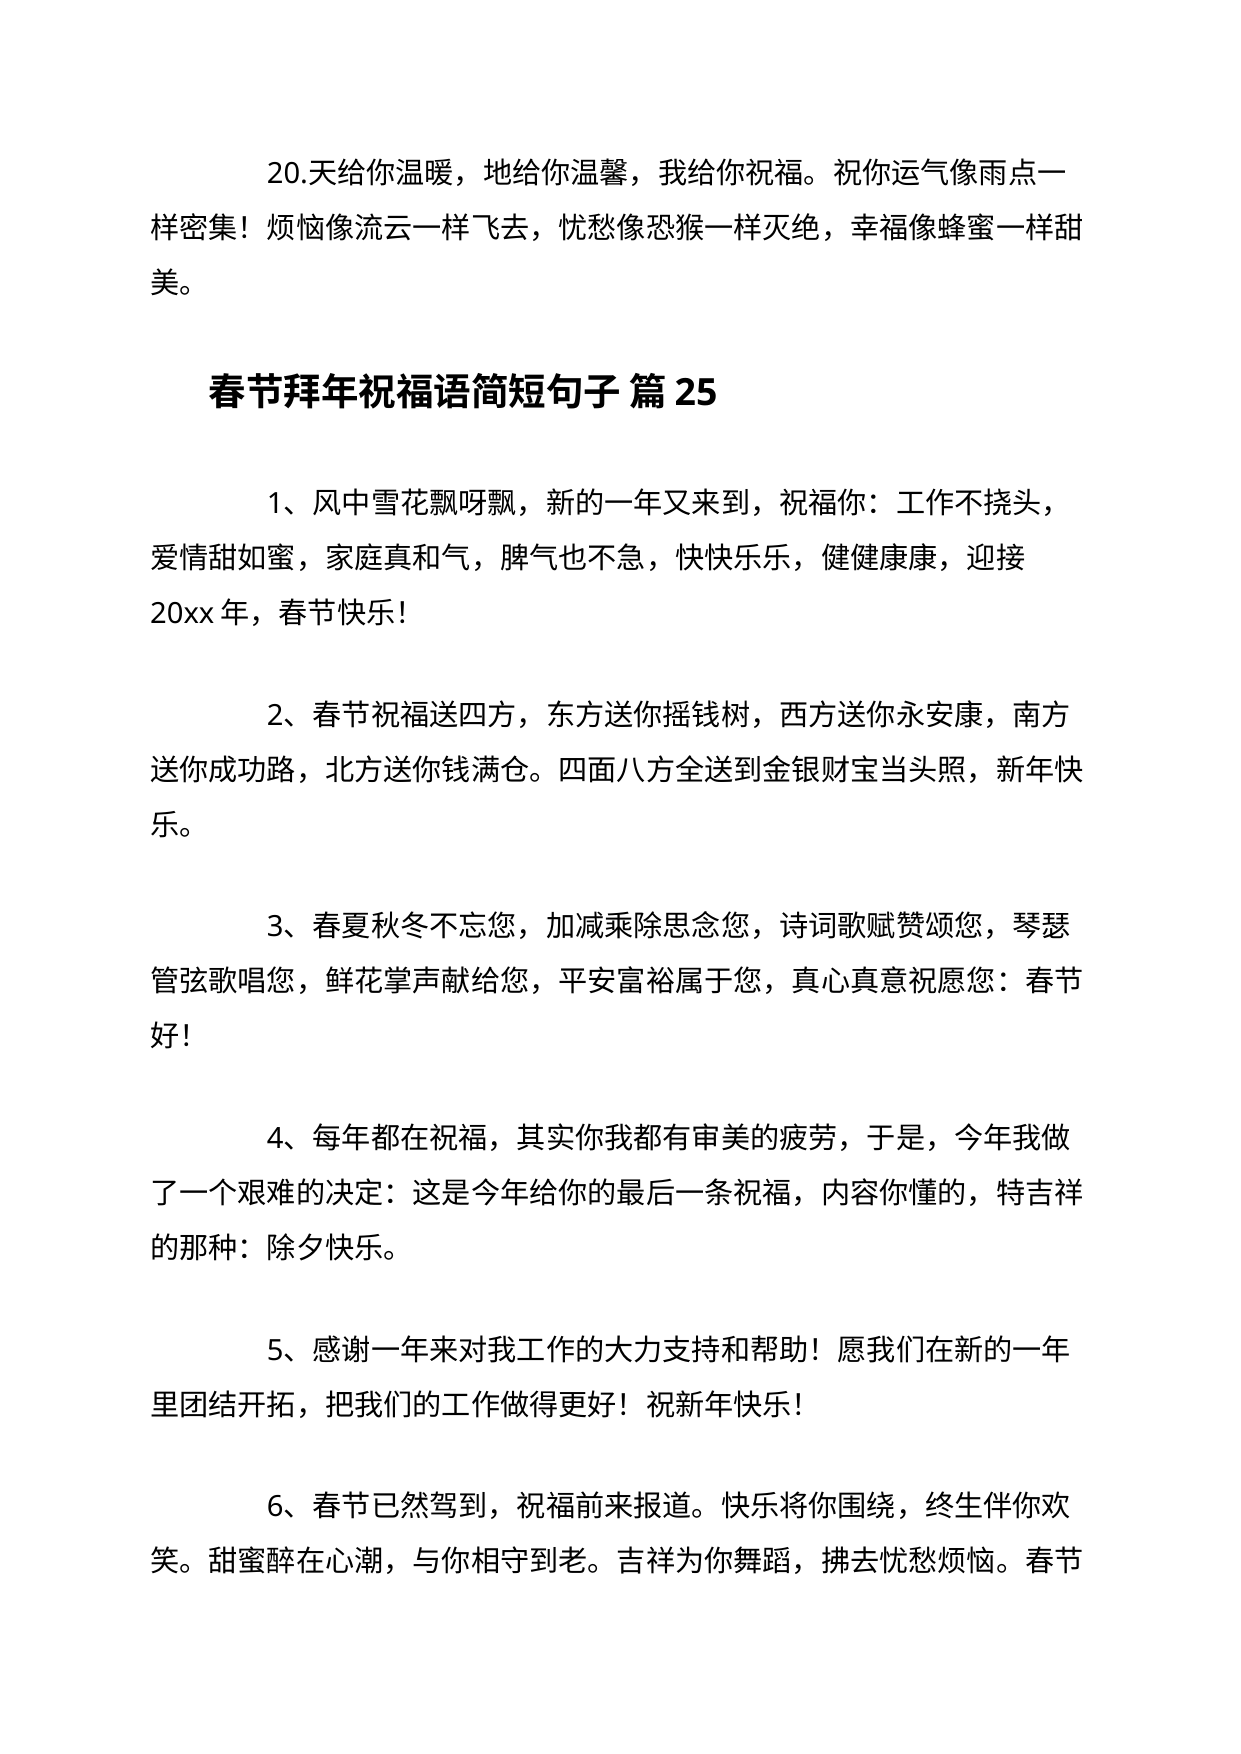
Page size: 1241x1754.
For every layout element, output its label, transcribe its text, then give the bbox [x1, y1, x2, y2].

text 3、春夏秋冬不忘您，加减乘除思念您，诗词歌赋赞颂您，琴瑟管弦歌唱您，鲜花掌声献给您，平安富裕属于您，真心真意祝愿您：春节好！ [150, 903, 1090, 1055]
text 5、感谢一年来对我工作的大力支持和帮助！愿我们在新的一年里团结开拓，把我们的工作做得更好！祝新年快乐！ [150, 1326, 1090, 1423]
text 4、每年都在祝福，其实你我都有审美的疲劳，于是，今年我做了一个艰难的决定：这是今年给你的最后一条祝福，内容你懂的，特吉祥的那种：除夕快乐。 [150, 1114, 1090, 1267]
text 2、春节祝福送四方，东方送你摇钱树，西方送你永安康，南方送你成功路，北方送你钱满仓。四面八方全送到金银财宝当头照，新年快乐。 [150, 691, 1090, 843]
text 春节拜年祝福语简短句子 篇25 [150, 362, 1090, 416]
text 1、风中雪花飘呀飘，新的一年又来到，祝福你：工作不挠头，爱情甜如蜜，家庭真和气，脾气也不急，快快乐乐，健健康康，迎接20xx年，春节快乐！ [150, 479, 1090, 632]
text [150, 1483, 1090, 1580]
text 20.天给你温暖，地给你温馨，我给你祝福。祝你运气像雨点一样密集！烦恼像流云一样飞去，忧愁像恐猴一样灭绝，幸福像蜂蜜一样甜美。 [150, 150, 1090, 302]
